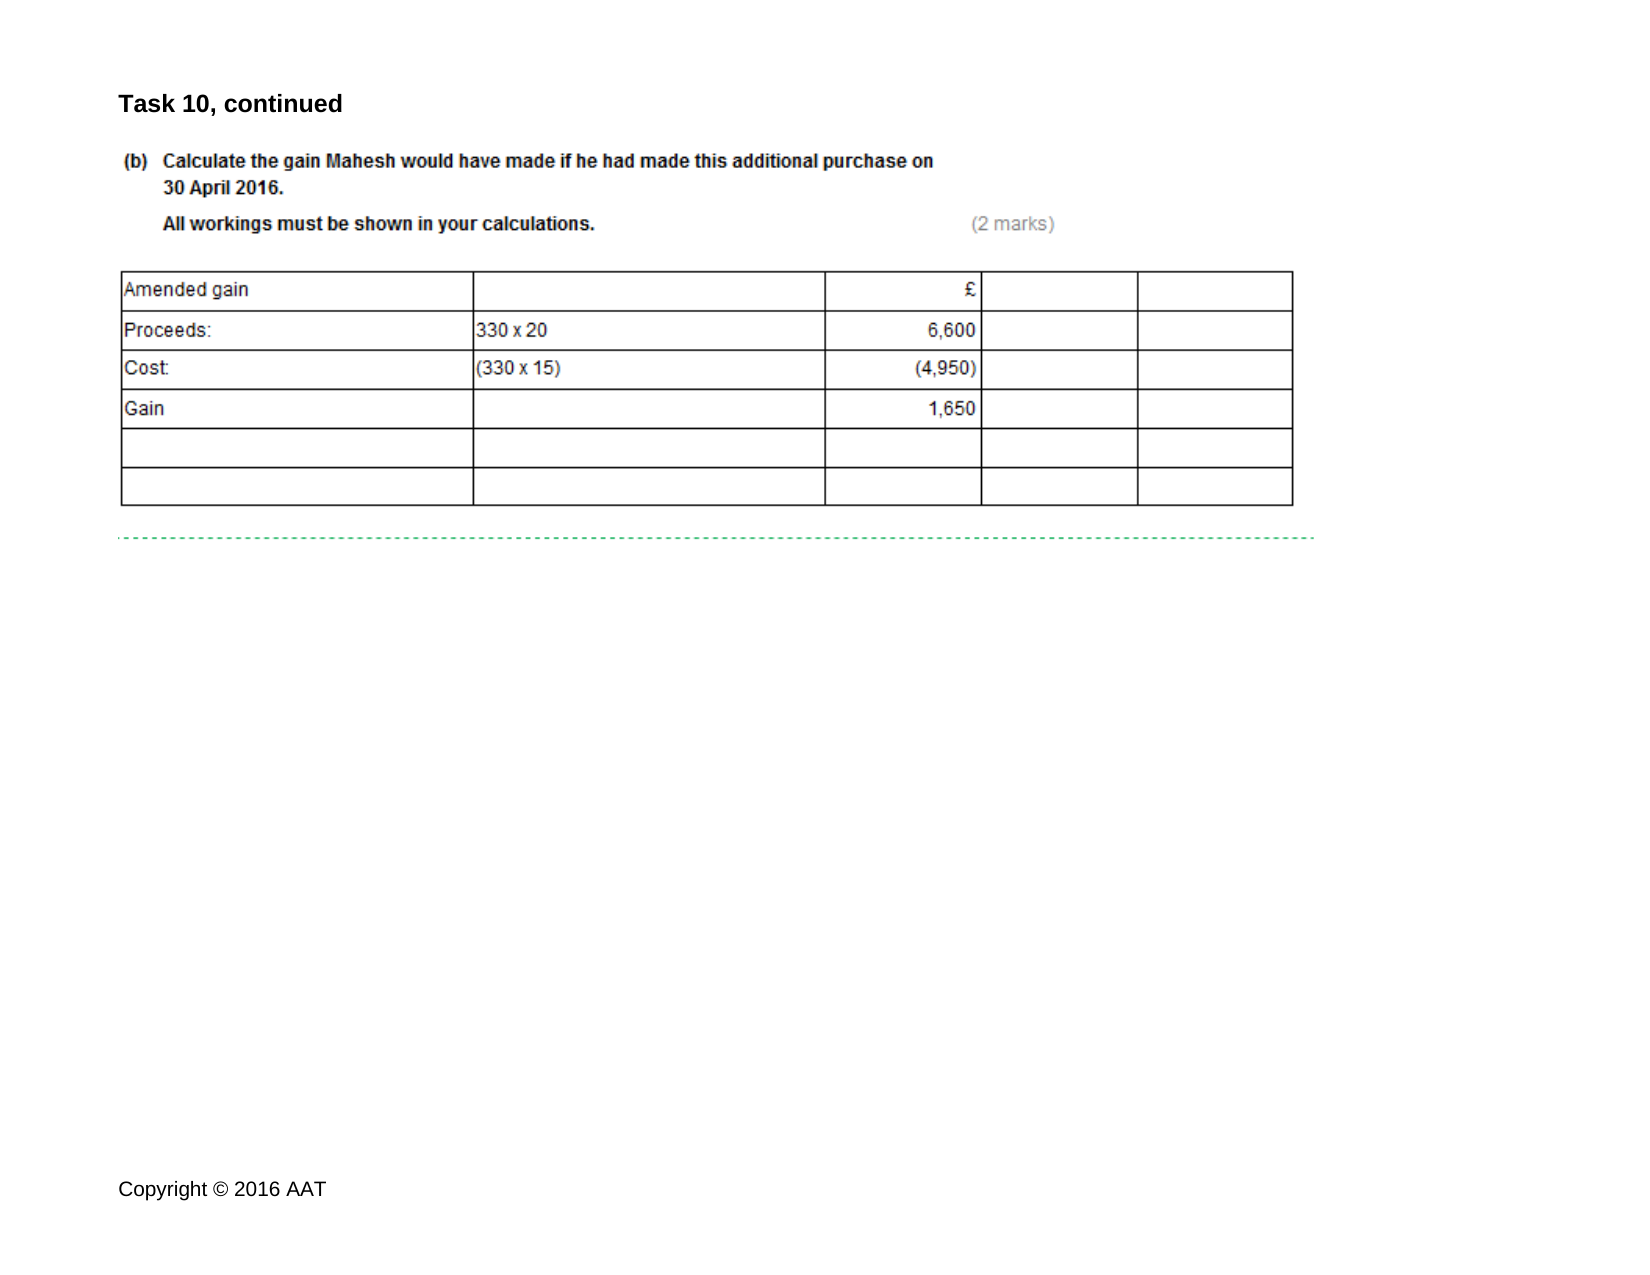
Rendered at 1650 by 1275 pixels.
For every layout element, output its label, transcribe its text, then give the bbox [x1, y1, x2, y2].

text Task 10, continued [118, 89, 1502, 117]
